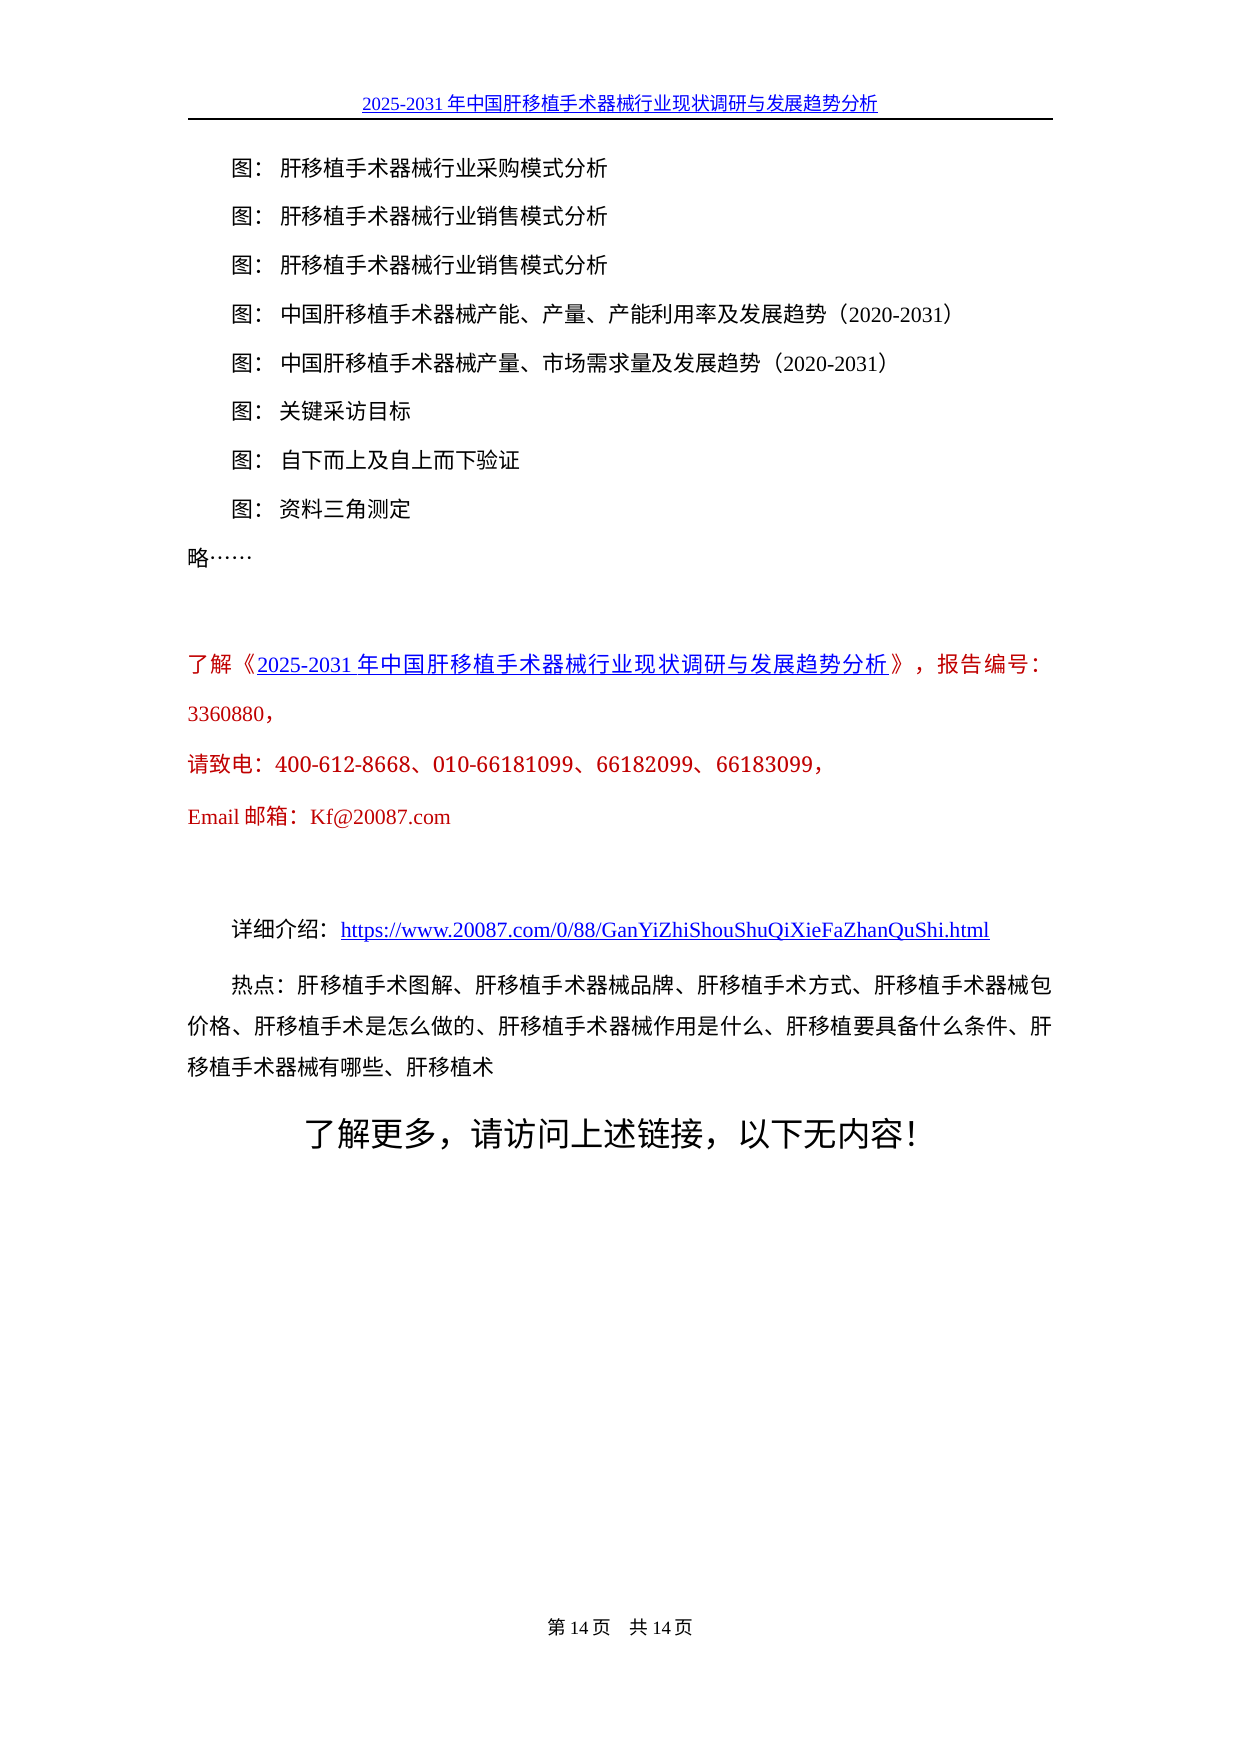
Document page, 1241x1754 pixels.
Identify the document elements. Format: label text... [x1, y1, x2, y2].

text 热点：肝移植手术图解、肝移植手术器械品牌、肝移植手术方式、肝移植手术器械包价格、肝移植手术是怎么做的、肝移植手术器械作用是什么、肝移植要具备什么条件、肝移植手术器械有哪些、肝移植术 [187, 968, 1053, 1082]
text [187, 150, 1053, 573]
title 了解更多，请访问上述链接，以下无内容！ [187, 1099, 1053, 1164]
text 了解《2025-2031年中国肝移植手术器械行业现状调研与发展趋势分析》，报告编号：3360880， [187, 647, 1053, 728]
text Email邮箱：Kf@20087.com [187, 798, 1053, 831]
text 详细介绍：https://www.20087.com/0/88/GanYiZhiShouShuQiXieFaZhanQuShi.html [187, 911, 1053, 944]
text 请致电：400-612-8668、010-66181099、66182099、66183099， [187, 747, 1053, 779]
